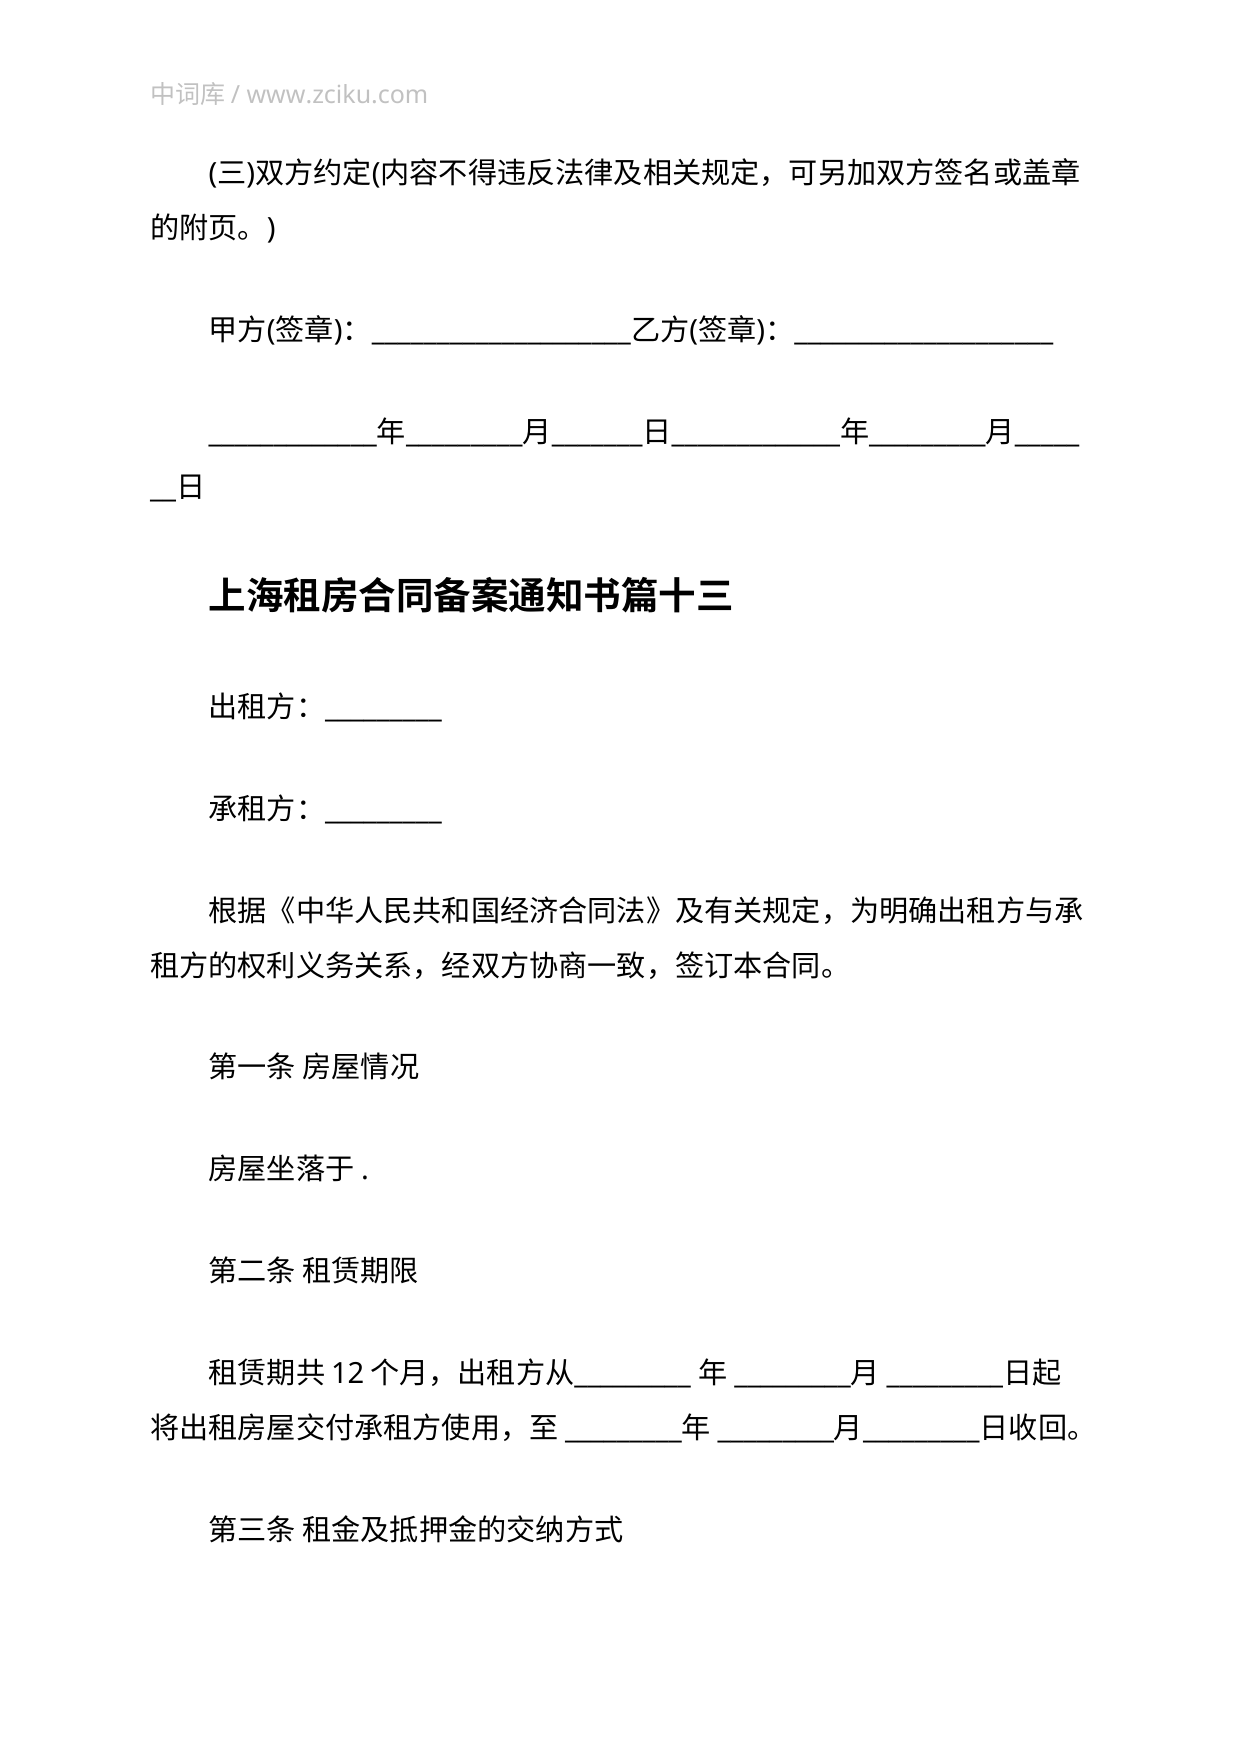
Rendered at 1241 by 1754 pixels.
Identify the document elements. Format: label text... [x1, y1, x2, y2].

text 第三条 租金及抵押金的交纳方式 [150, 1506, 1090, 1549]
text 出租方：_________ [150, 683, 1090, 726]
text 根据《中华人民共和国经济合同法》及有关规定，为明确出租方与承租方的权利义务关系，经双方协商一致，签订本合同。 [150, 887, 1090, 984]
text 第一条 房屋情况 [150, 1044, 1090, 1086]
text 上海租房合同备案通知书篇十三 [150, 566, 1090, 620]
text (三)双方约定(内容不得违反法律及相关规定，可另加双方签名或盖章的附页。) [150, 150, 1090, 247]
text _____________年_________月_______日_____________年_________月_______日 [150, 409, 1090, 506]
text 租赁期共12个月，出租方从_________ 年 _________月 _________日起将出租房屋交付承租方使用，至 _________年 _________月_________日收回。 [150, 1349, 1090, 1447]
text 第二条 租赁期限 [150, 1248, 1090, 1290]
text 甲方(签章)：____________________乙方(签章)：____________________ [150, 307, 1090, 349]
text 承租方：_________ [150, 785, 1090, 828]
text 房屋坐落于 . [150, 1146, 1090, 1188]
